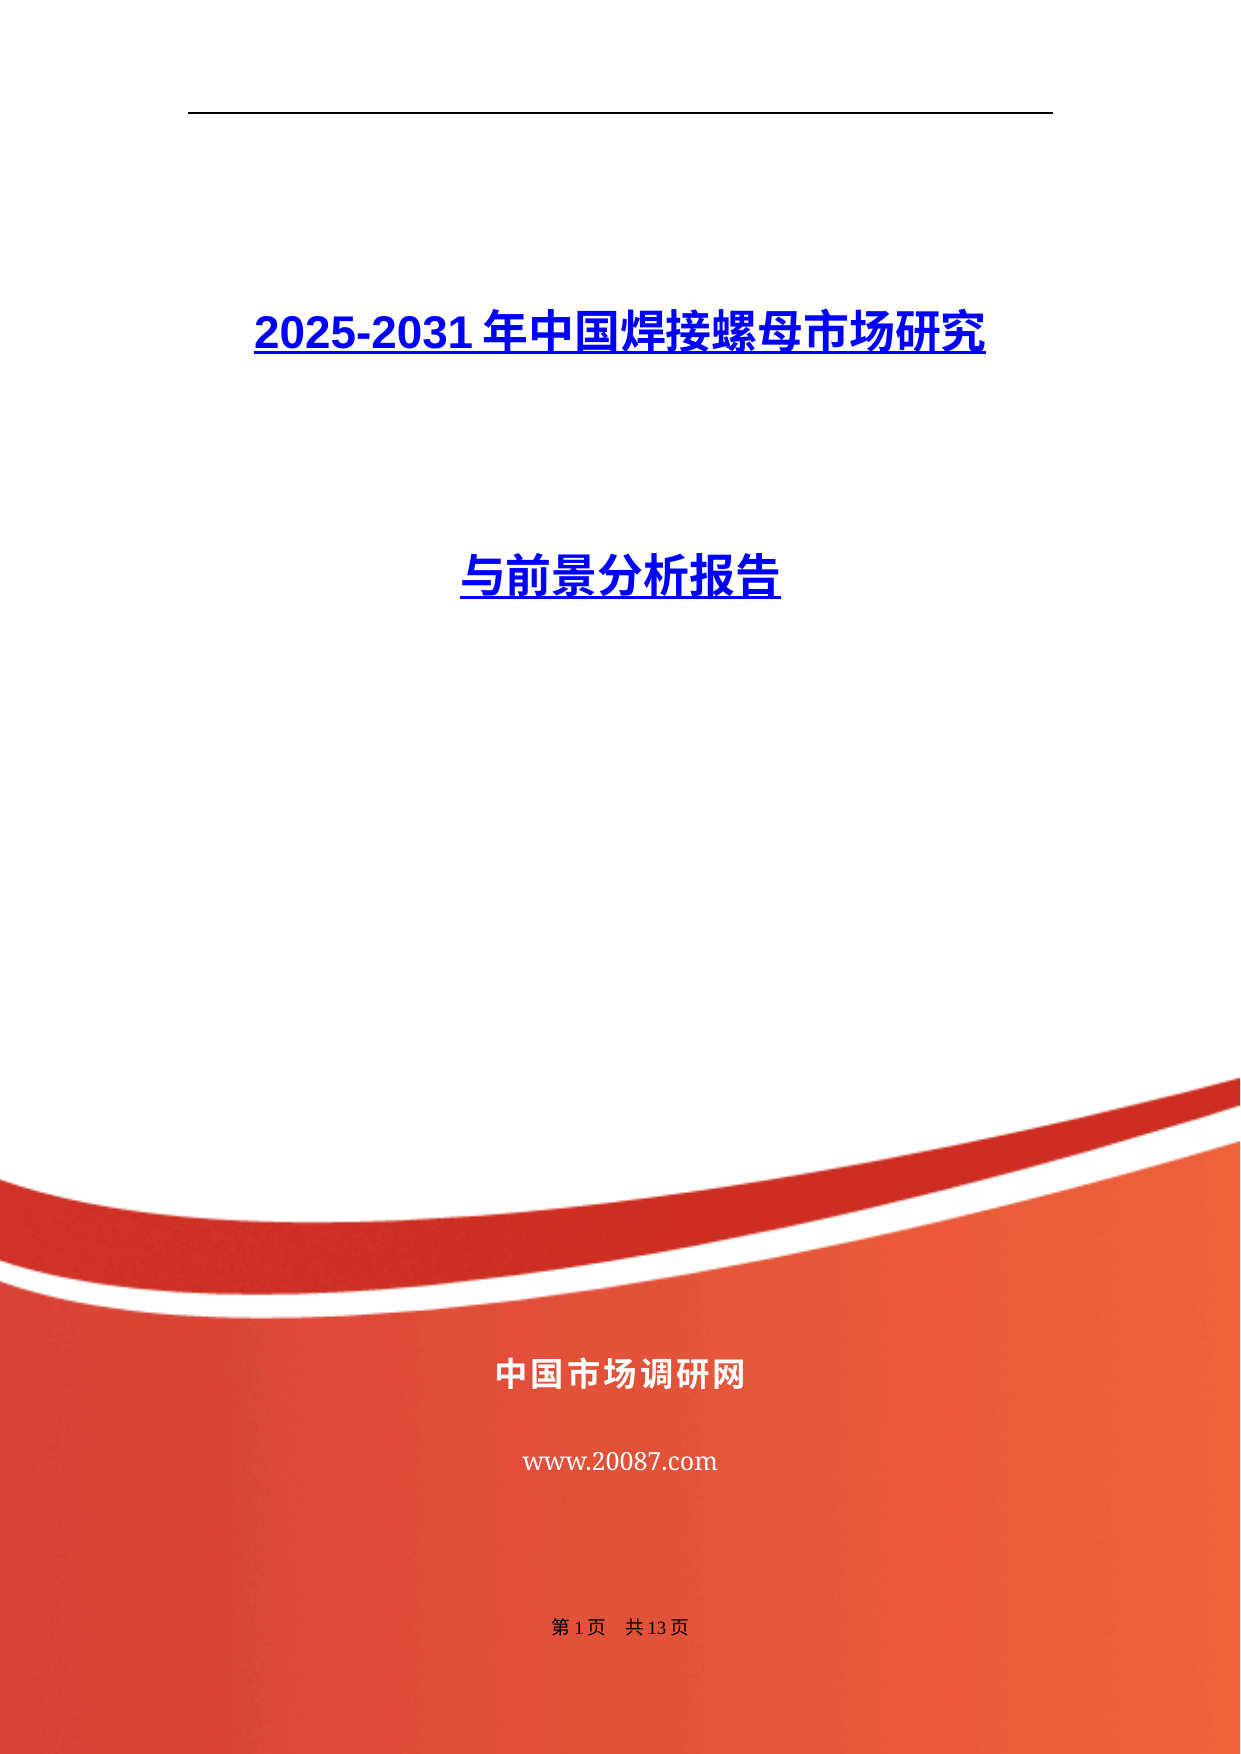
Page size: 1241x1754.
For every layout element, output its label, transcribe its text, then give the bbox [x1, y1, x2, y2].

subtitle 中国市场调研网 [187, 1339, 1053, 1404]
table_header 2025-2031年中国焊接螺母市场研究与前景分析报告 [188, 207, 1053, 773]
text www.20087.com [187, 1428, 1053, 1493]
picture [0, 1006, 1241, 1754]
